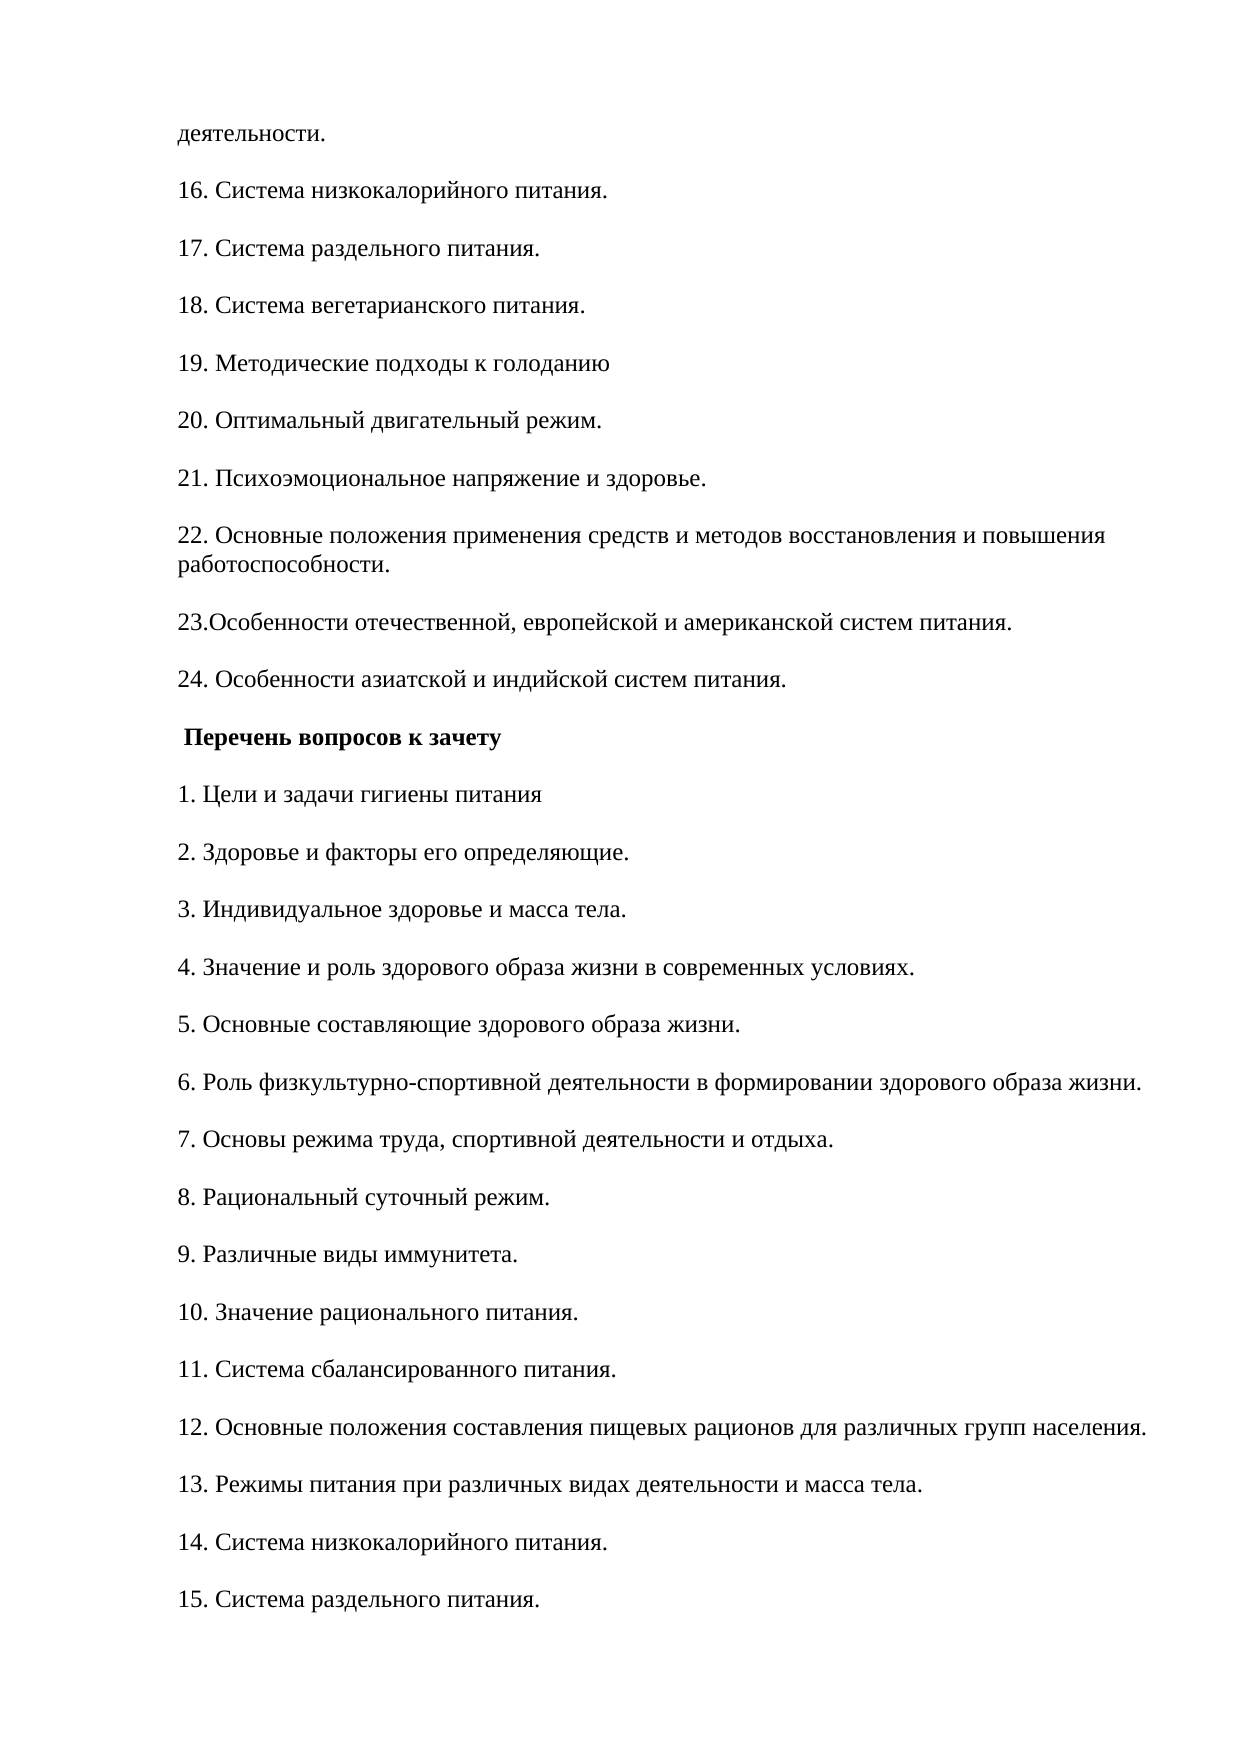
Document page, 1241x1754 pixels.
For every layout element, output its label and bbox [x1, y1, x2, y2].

text [177, 693, 1152, 1642]
text [177, 118, 1152, 693]
